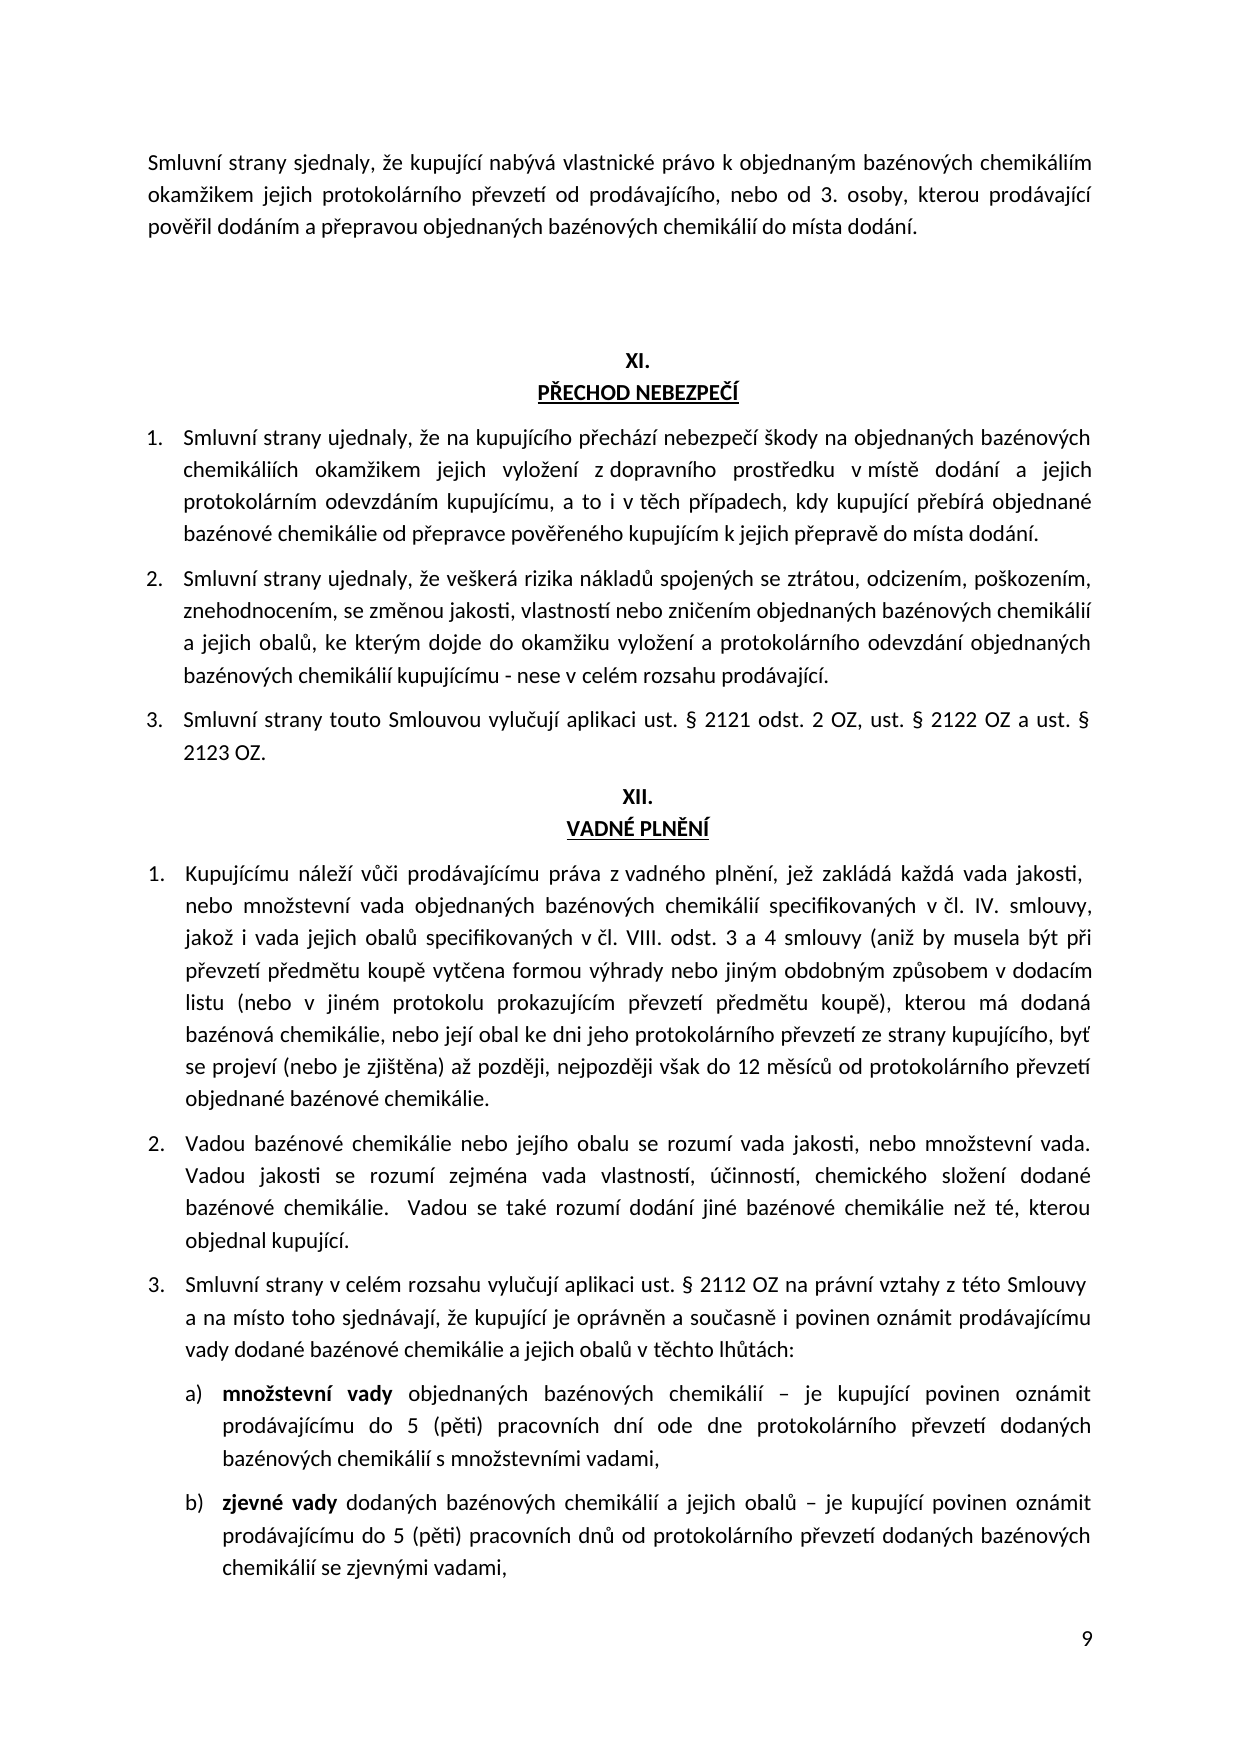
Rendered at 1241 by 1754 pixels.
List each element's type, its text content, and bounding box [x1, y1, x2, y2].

text PŘECHOD NEBEZPEČÍ [183, 378, 1093, 406]
list Smluvní strany v celém rozsahu vylučují aplikaci ust. § 2112 OZ na právní vztahy z této Smlouvy a na místo toho sjednávají, že kupující je oprávněn a současně i povinen oznámit prodávajícímu vady dodané bazénové chemikálie a jejich obalů v těchto lhůtách: [148, 1270, 1093, 1363]
text XI. [183, 346, 1093, 374]
list množstevní vady objednaných bazénových chemikálií – je kupující povinen oznámit prodávajícímu do 5 (pěti) pracovních dní ode dne protokolárního převzetí dodaných bazénových chemikálií s množstevními vadami, [185, 1379, 1093, 1472]
list Smluvní strany ujednaly, že na kupujícího přechází nebezpečí škody na objednaných bazénových chemikáliích okamžikem jejich vyložení z dopravního prostředku v místě dodání a jejich protokolárním odevzdáním kupujícímu, a to i v těch případech, kdy kupující přebírá objednané bazénové chemikálie od přepravce pověřeného kupujícím k jejich přepravě do místa dodání. [146, 423, 1093, 547]
text Smluvní strany sjednaly, že kupující nabývá vlastnické právo k objednaným bazénových chemikáliím okamžikem jejich protokolárního převzetí od prodávajícího, nebo od 3. osoby, kterou prodávající pověřil dodáním a přepravou objednaných bazénových chemikálií do místa dodání. [148, 148, 1093, 240]
list Smluvní strany touto Smlouvou vylučují aplikaci ust. § 2121 odst. 2 OZ, ust. § 2122 OZ a ust. § 2123 OZ. [146, 705, 1093, 766]
list Smluvní strany ujednaly, že veškerá rizika nákladů spojených se ztrátou, odcizením, poškozením, znehodnocením, se změnou jakosti, vlastností nebo zničením objednaných bazénových chemikálií a jejich obalů, ke kterým dojde do okamžiku vyložení a protokolárního odevzdání objednaných bazénových chemikálií kupujícímu - nese v celém rozsahu prodávající. [146, 564, 1093, 689]
text VADNÉ PLNĚNÍ [183, 814, 1093, 842]
list zjevné vady dodaných bazénových chemikálií a jejich obalů – je kupující povinen oznámit prodávajícímu do 5 (pěti) pracovních dnů od protokolárního převzetí dodaných bazénových chemikálií se zjevnými vadami, [185, 1488, 1093, 1581]
text XII. [183, 782, 1093, 810]
list Kupujícímu náleží vůči prodávajícímu práva z vadného plnění, jež zakládá každá vada jakosti, nebo množstevní vada objednaných bazénových chemikálií specifikovaných v čl. IV. smlouvy, jakož i vada jejich obalů specifikovaných v čl. VIII. odst. 3 a 4 smlouvy (aniž by musela být při převzetí předmětu koupě vytčena formou výhrady nebo jiným obdobným způsobem v dodacím listu (nebo v jiném protokolu prokazujícím převzetí předmětu koupě), kterou má dodaná bazénová chemikálie, nebo její obal ke dni jeho protokolárního převzetí ze strany kupujícího, byť se projeví (nebo je zjištěna) až později, nejpozději však do 12 měsíců od protokolárního převzetí objednané bazénové chemikálie. [148, 859, 1093, 1112]
list Vadou bazénové chemikálie nebo jejího obalu se rozumí vada jakosti, nebo množstevní vada. Vadou jakosti se rozumí zejména vada vlastností, účinností, chemického složení dodané bazénové chemikálie. Vadou se také rozumí dodání jiné bazénové chemikálie než té, kterou objednal kupující. [148, 1129, 1093, 1254]
